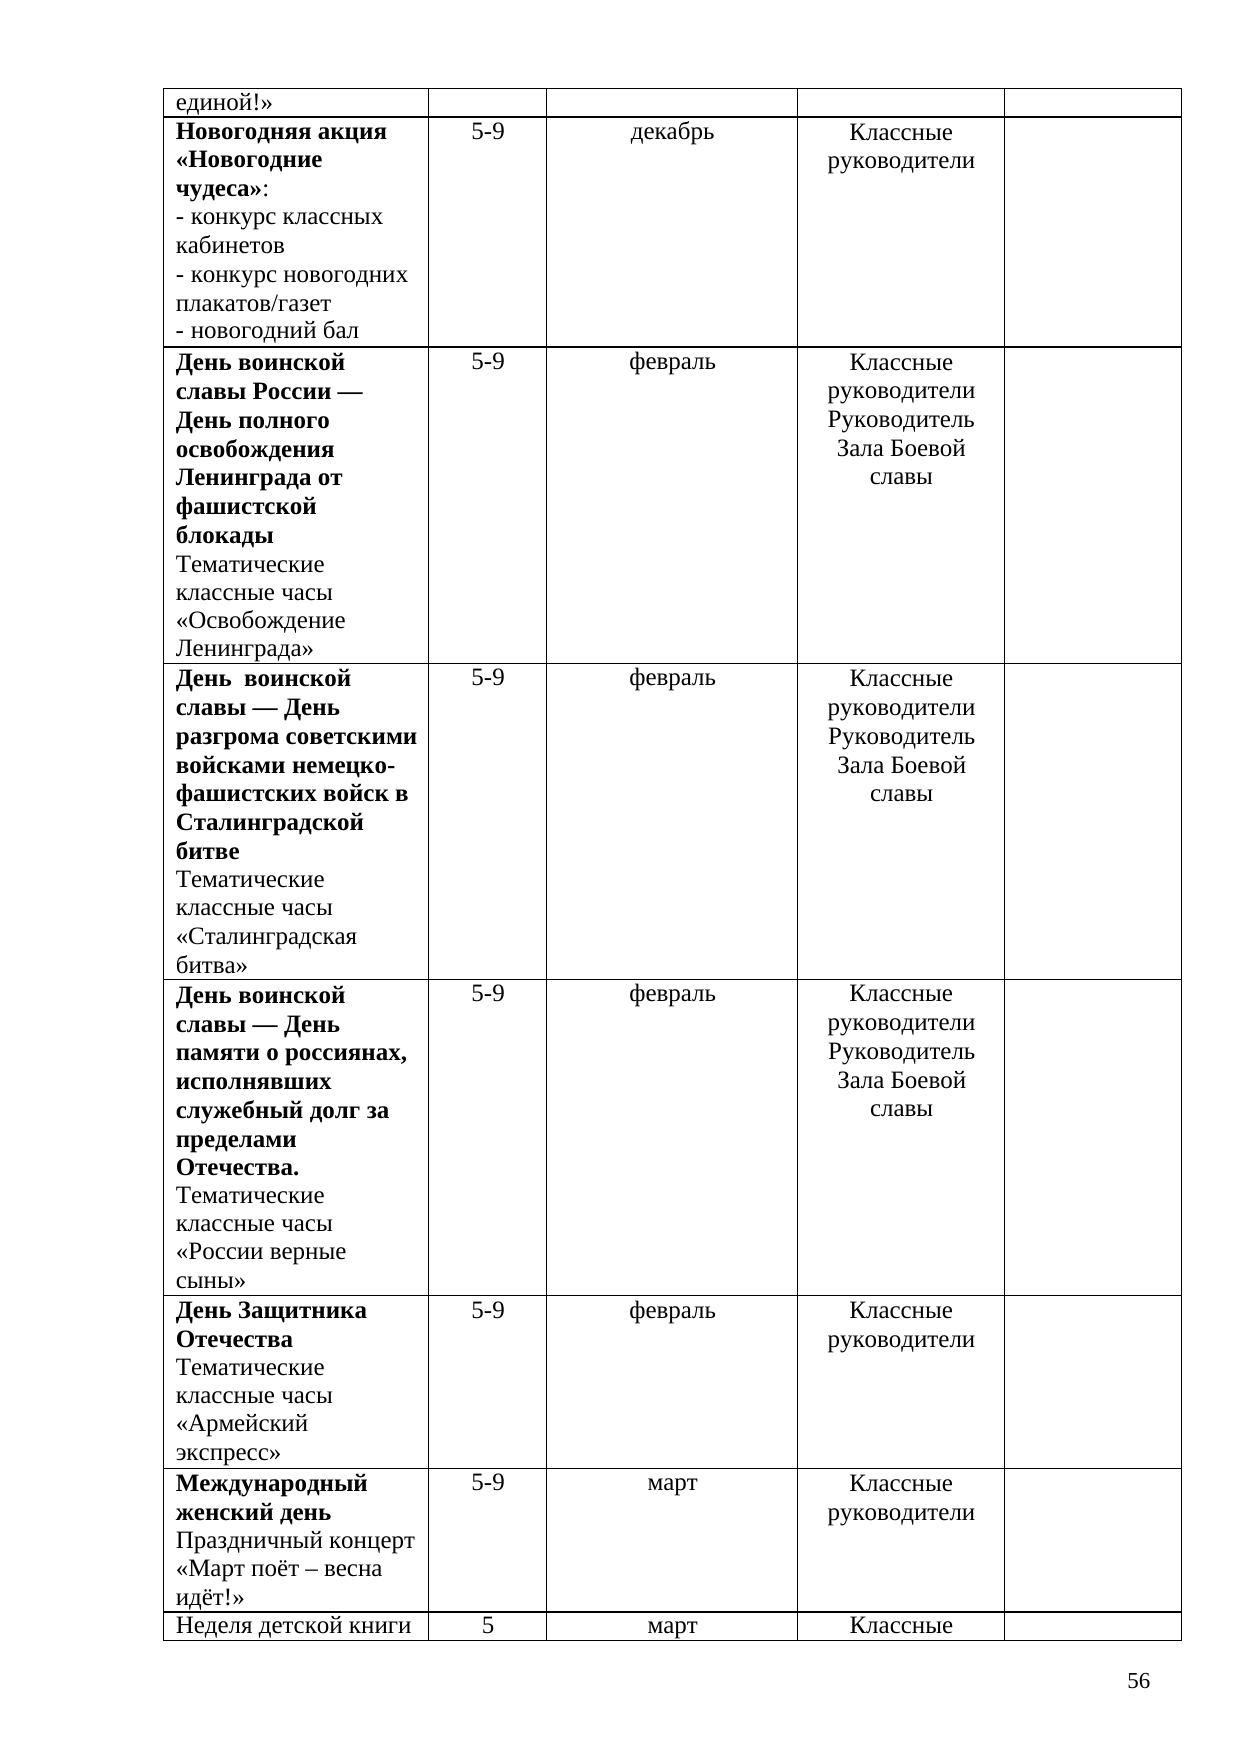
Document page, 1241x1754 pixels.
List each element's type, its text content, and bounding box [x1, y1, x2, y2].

table_cell [1005, 348, 1181, 662]
table_cell декабрь [547, 118, 797, 346]
table_cell февраль [547, 348, 797, 662]
table_cell [1005, 664, 1181, 979]
table_cell 5-9 [429, 664, 546, 979]
table_cell 5-9 [429, 1296, 546, 1468]
table_cell 5-9 [429, 348, 546, 662]
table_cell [798, 118, 1004, 346]
table_cell [1005, 1613, 1181, 1640]
table_cell День воинской славы — День памяти о россиянах, исполнявших служебный долг за пределами Отечества. Тематические классные часы «России верные сыны» [164, 980, 428, 1295]
table_header [429, 89, 546, 116]
table_cell Новогодняя акция «Новогодние чудеса»: конкурс классных кабинетов конкурс новогодних плакатов/газет новогодний бал [164, 118, 428, 346]
table_header [1005, 89, 1181, 116]
table_cell март [547, 1613, 797, 1640]
table_cell Классные руководители [798, 1296, 1004, 1468]
table_header [798, 89, 1004, 116]
table_cell февраль [547, 1296, 797, 1468]
table_cell февраль [547, 980, 797, 1295]
table_cell День воинской славы — День разгрома советскими войсками немецко- фашистских войск в Сталинградской битве Тематические классные часы «Сталинградская битва» [164, 664, 428, 979]
table_cell Неделя детской книги [164, 1613, 428, 1640]
table_cell 5-9 [429, 118, 546, 346]
table_cell Международный женский день Праздничный концерт «Март поёт – весна идёт!» [164, 1469, 428, 1611]
table_cell [1005, 1296, 1181, 1468]
table_cell [1005, 980, 1181, 1295]
table_header единой!» [164, 89, 428, 116]
table_cell Классные руководители [798, 1469, 1004, 1611]
table_cell февраль [547, 664, 797, 979]
table_cell День Защитника Отечества Тематические классные часы «Армейский экспресс» [164, 1296, 428, 1468]
table_cell День воинской славы России — День полного освобождения Ленинграда от фашистской блокады Тематические классные часы «Освобождение Ленинграда» [164, 348, 428, 662]
table_cell Классные руководители Руководитель Зала Боевой славы [798, 980, 1004, 1295]
table_cell [1005, 118, 1181, 346]
table_cell [1005, 1469, 1181, 1611]
table_cell март [547, 1469, 797, 1611]
table_cell 5-9 [429, 1469, 546, 1611]
table_cell 5 [429, 1613, 546, 1640]
table_cell 5-9 [429, 980, 546, 1295]
table_header [547, 89, 797, 116]
table_cell Классные руководители Руководитель Зала Боевой славы [798, 664, 1004, 979]
table_cell Классные руководители Руководитель Зала Боевой славы [798, 348, 1004, 662]
table_cell Классные [798, 1613, 1004, 1640]
